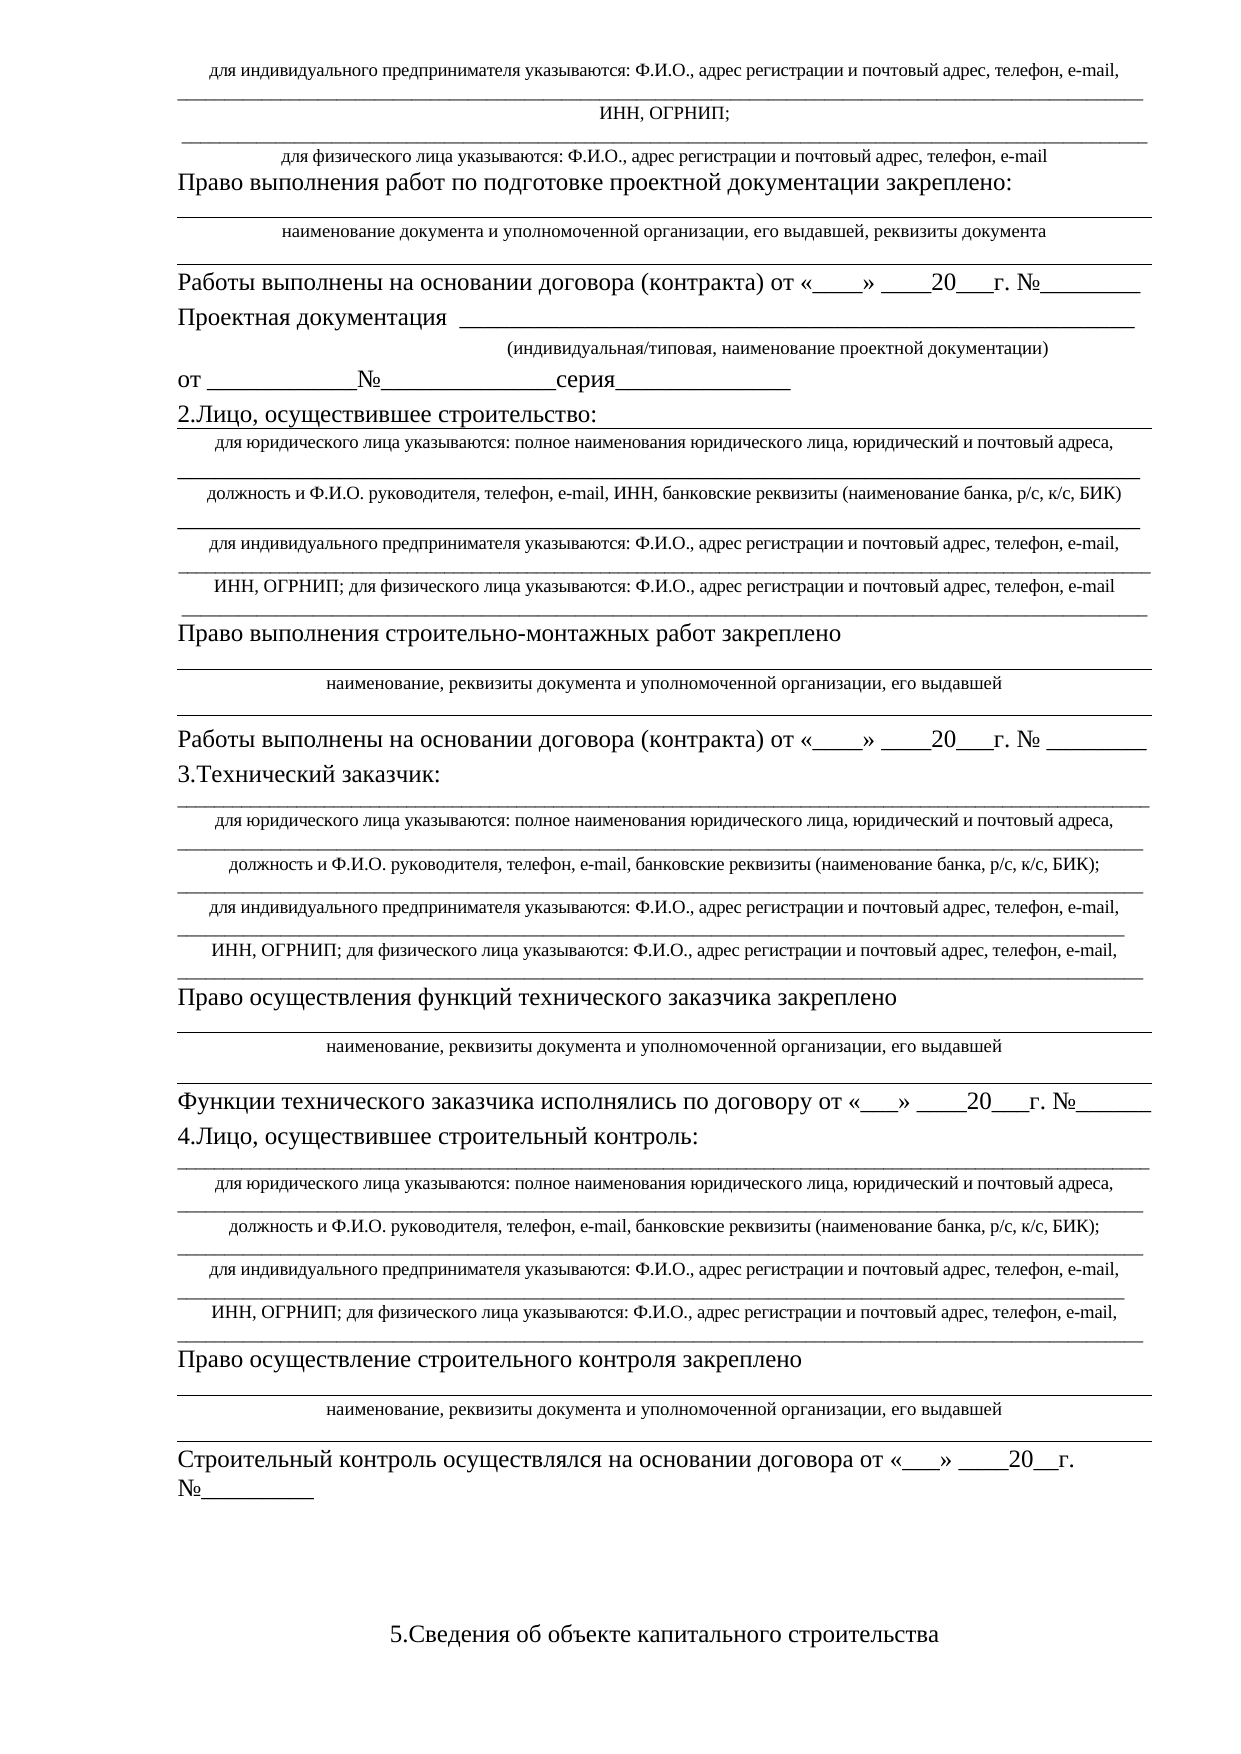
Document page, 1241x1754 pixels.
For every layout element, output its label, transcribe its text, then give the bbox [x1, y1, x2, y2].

text должность и Ф.И.О. руководителя, телефон, e-mail, банковские реквизиты (наименование банка, р/с, к/с, БИК); [177, 852, 1152, 874]
list Технический заказчик: [177, 759, 1152, 788]
text _______________________________________________________________________________________________________ [177, 874, 1152, 896]
text для индивидуального предпринимателя указываются: Ф.И.О., адрес регистрации и почтовый адрес, телефон, e-mail, [177, 896, 1152, 917]
text ИНН, ОГРНИП; для физического лица указываются: Ф.И.О., адрес регистрации и почтовый адрес, телефон, e-mail, [177, 939, 1152, 960]
text Право осуществление строительного контроля закреплено [177, 1344, 1152, 1373]
text __________________________________________________________________________________________________________ [177, 553, 1152, 575]
text должность и Ф.И.О. руководителя, телефон, e-mail, банковские реквизиты (наименование банка, р/с, к/с, БИК); [177, 1215, 1152, 1236]
text для индивидуального предпринимателя указываются: Ф.И.О., адрес регистрации и почтовый адрес, телефон, e-mail, [177, 1258, 1152, 1279]
text Работы выполнены на основании договора (контракта) от «____» ____20___г. №________ [177, 265, 1152, 295]
text _______________________________________________________________________________________________________ [177, 1193, 1152, 1215]
text Право выполнения строительно-монтажных работ закреплено [177, 618, 1152, 647]
text для индивидуального предпринимателя указываются: Ф.И.О., адрес регистрации и почтовый адрес, телефон, e-mail, [177, 59, 1152, 81]
text _____________________________________________________________________________________________________ [177, 917, 1152, 939]
text должность и Ф.И.О. руководителя, телефон, e-mail, ИНН, банковские реквизиты (наименование банка, р/с, к/с, БИК) [177, 482, 1152, 503]
text Проектная документация ______________________________________________________ [177, 298, 1152, 330]
text Право выполнения работ по подготовке проектной документации закреплено: [177, 167, 1152, 196]
list Лицо, осуществившее строительство: [177, 399, 1152, 428]
text для юридического лица указываются: полное наименования юридического лица, юридический и почтовый адреса, [177, 809, 1152, 831]
list Лицо, осуществившее строительный контроль: [177, 1121, 1152, 1150]
text для физического лица указываются: Ф.И.О., адрес регистрации и почтовый адрес, телефон, e-mail [177, 145, 1152, 167]
text Строительный контроль осуществлялся на основании договора от «___» ____20__г. №_________ [177, 1442, 1152, 1501]
text _______________________________________________________________________________________________________ [177, 960, 1152, 982]
text _______________________________________________________________________________________________________ [177, 1323, 1152, 1344]
list Сведения об объекте капитального строительства [177, 1619, 1152, 1648]
text _______________________________________________________________________________________________________ [177, 597, 1152, 618]
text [177, 81, 1152, 102]
text Работы выполнены на основании договора (контракта) от «____» ____20___г. № ________ [177, 716, 1152, 753]
text ИНН, ОГРНИП; для физического лица указываются: Ф.И.О., адрес регистрации и почтовый адрес, телефон, e-mail [177, 575, 1152, 597]
text _____________________________________________________________________________ [177, 503, 1152, 532]
text для юридического лица указываются: полное наименования юридического лица, юридический и почтовый адреса, [177, 429, 1152, 453]
text ИНН, ОГРНИП; для физического лица указываются: Ф.И.О., адрес регистрации и почтовый адрес, телефон, e-mail, [177, 1301, 1152, 1323]
text от ____________№______________серия______________ [177, 361, 1152, 393]
text Право осуществления функций технического заказчика закреплено [177, 982, 1152, 1011]
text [177, 124, 1152, 145]
text наименование, реквизиты документа и уполномоченной организации, его выдавшей [177, 670, 1152, 693]
text __________________________________________________________________________________________________________ [177, 1150, 1152, 1172]
text (индивидуальная/типовая, наименование проектной документации) [177, 333, 1152, 358]
text наименование, реквизиты документа и уполномоченной организации, его выдавшей [177, 1396, 1152, 1419]
text Функции технического заказчика исполнялись по договору от «___» ____20___г. №______ [177, 1084, 1152, 1115]
text наименование документа и уполномоченной организации, его выдавшей, реквизиты документа [177, 218, 1152, 242]
text _____________________________________________________________________________________________________ [177, 1279, 1152, 1301]
text ИНН, ОГРНИП; [177, 102, 1152, 124]
text для индивидуального предпринимателя указываются: Ф.И.О., адрес регистрации и почтовый адрес, телефон, e-mail, [177, 532, 1152, 553]
text для юридического лица указываются: полное наименования юридического лица, юридический и почтовый адреса, [177, 1172, 1152, 1193]
text наименование, реквизиты документа и уполномоченной организации, его выдавшей [177, 1033, 1152, 1057]
text _______________________________________________________________________________________________________ [177, 1236, 1152, 1258]
text _______________________________________________________________________________________________________ [177, 831, 1152, 852]
text __________________________________________________________________________________________________________ [177, 788, 1152, 809]
text _____________________________________________________________________________ [177, 453, 1152, 482]
